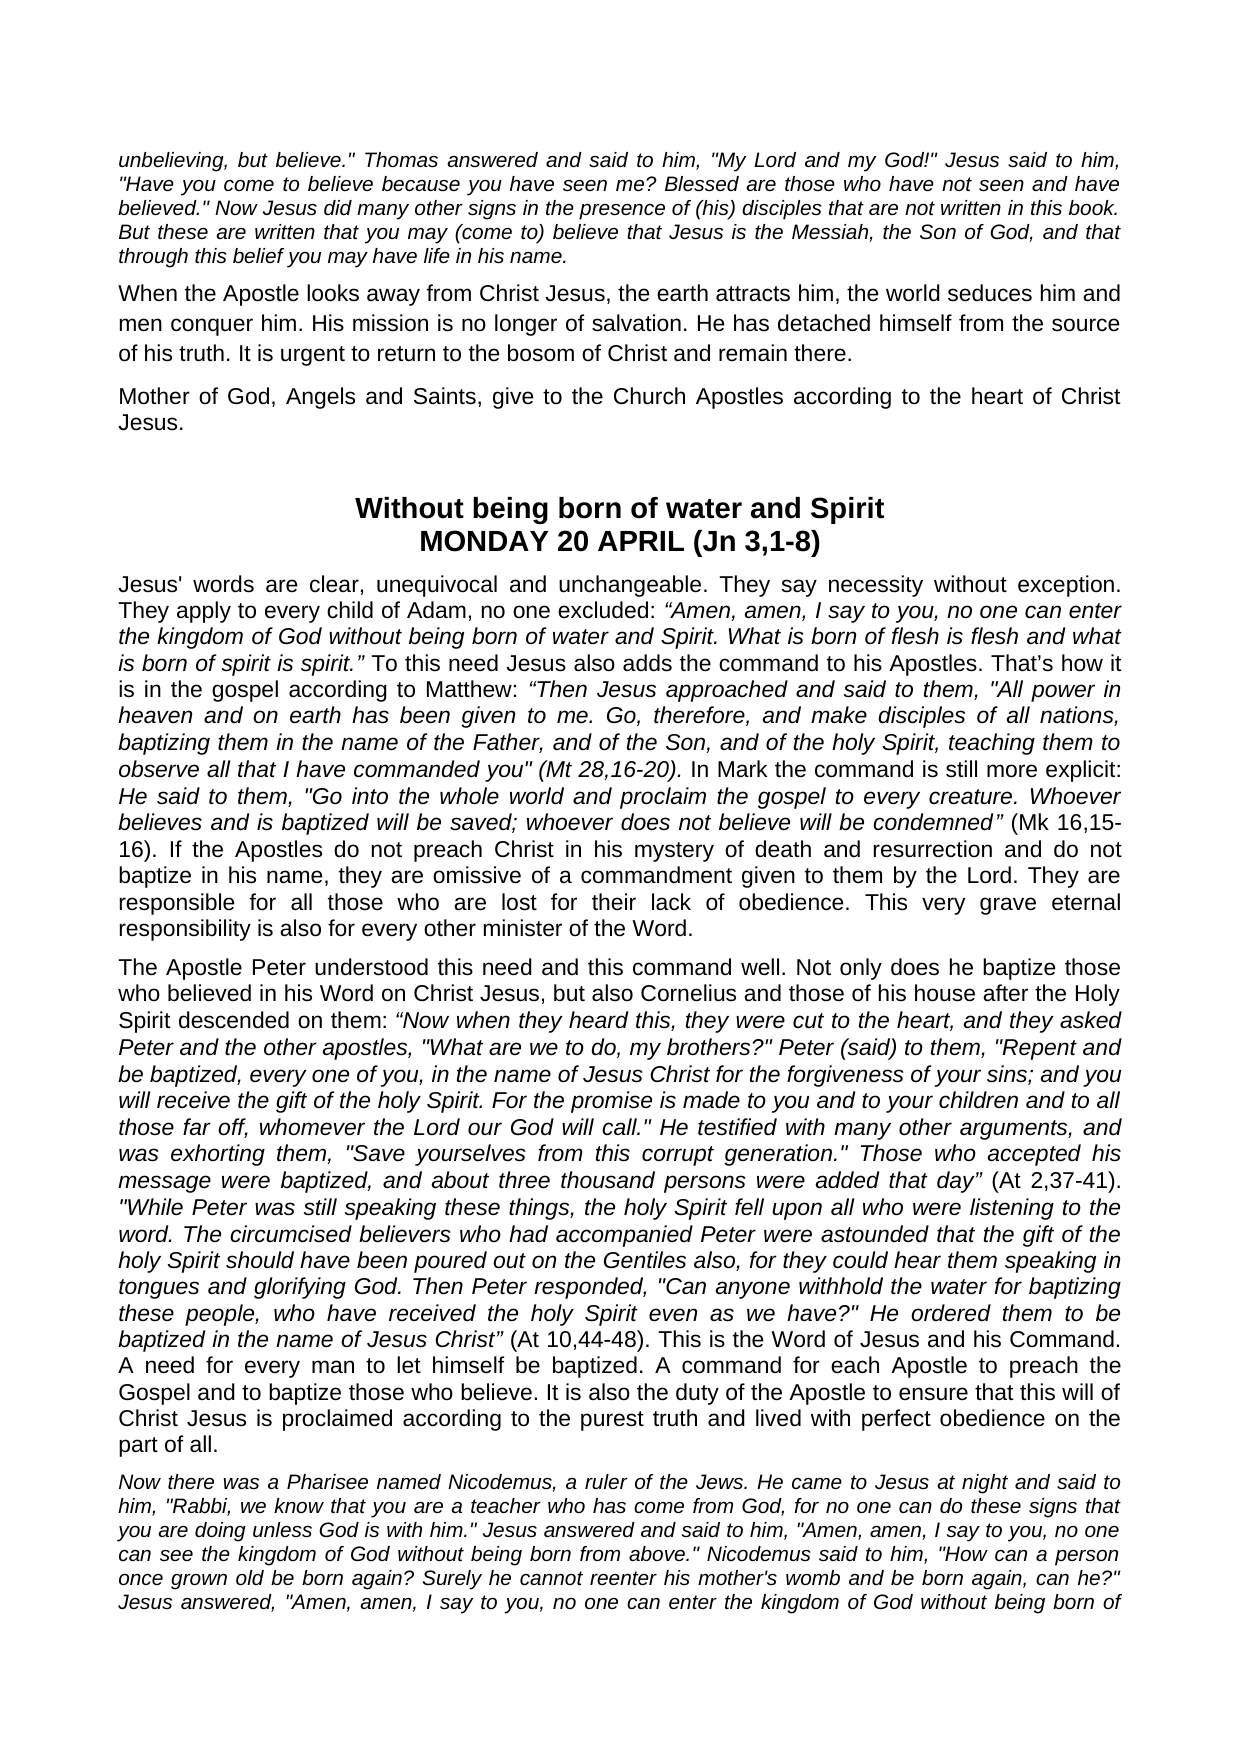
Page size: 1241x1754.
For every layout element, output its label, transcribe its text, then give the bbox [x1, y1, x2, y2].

text When the Apostle looks away from Christ Jesus, the earth attracts him, the world seduces him and men conquer him. His mission is no longer of salvation. He has detached himself from the source of his truth. It is urgent to return to the bosom of Christ and remain there. [118, 280, 1122, 367]
text Jesus' words are clear, unequivocal and unchangeable. They say necessity without exception. They apply to every child of Adam, no one excluded: “Amen, amen, I say to you, no one can enter the kingdom of God without being born of water and Spirit. What is born of flesh is flesh and what is born of spirit is spirit.” To this need Jesus also adds the command to his Apostles. That’s how it is in the gospel according to Matthew: “Then Jesus approached and said to them, "All power in heaven and on earth has been given to me. Go, therefore, and make disciples of all nations, baptizing them in the name of the Father, and of the Son, and of the holy Spirit, teaching them to observe all that I have commanded you" (Mt 28,16-20). In Mark the command is still more explicit: He said to them, "Go into the whole world and proclaim the gospel to every creature. Whoever believes and is baptized will be saved; whoever does not believe will be condemned” (Mk 16,15-16). If the Apostles do not preach Christ in his mystery of death and resurrection and do not baptize in his name, they are omissive of a commandment given to them by the Lord. They are responsible for all those who are lost for their lack of obedience. This very grave eternal responsibility is also for every other minister of the Word. [118, 571, 1122, 941]
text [118, 148, 1122, 267]
text Mother of God, Angels and Saints, give to the Church Apostles according to the heart of Christ Jesus. [118, 383, 1122, 436]
text MONDAY 20 APRIL (Jn 3,1-8) [118, 524, 1122, 558]
text Without being born of water and Spirit [118, 491, 1122, 524]
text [118, 1470, 1122, 1614]
text The Apostle Peter understood this need and this command well. Not only does he baptize those who believed in his Word on Christ Jesus, but also Cornelius and those of his house after the Holy Spirit descended on them: “Now when they heard this, they were cut to the heart, and they asked Peter and the other apostles, "What are we to do, my brothers?" Peter (said) to them, "Repent and be baptized, every one of you, in the name of Jesus Christ for the forgiveness of your sins; and you will receive the gift of the holy Spirit. For the promise is made to you and to your children and to all those far off, whomever the Lord our God will call." He testified with many other arguments, and was exhorting them, "Save yourselves from this corrupt generation." Those who accepted his message were baptized, and about three thousand persons were added that day” (At 2,37-41). "While Peter was still speaking these things, the holy Spirit fell upon all who were listening to the word. The circumcised believers who had accompanied Peter were astounded that the gift of the holy Spirit should have been poured out on the Gentiles also, for they could hear them speaking in tongues and glorifying God. Then Peter responded, "Can anyone withhold the water for baptizing these people, who have received the holy Spirit even as we have?" He ordered them to be baptized in the name of Jesus Christ” (At 10,44-48). This is the Word of Jesus and his Command. A need for every man to let himself be baptized. A command for each Apostle to preach the Gospel and to baptize those who believe. It is also the duty of the Apostle to ensure that this will of Christ Jesus is proclaimed according to the purest truth and lived with perfect obedience on the part of all. [118, 954, 1122, 1458]
